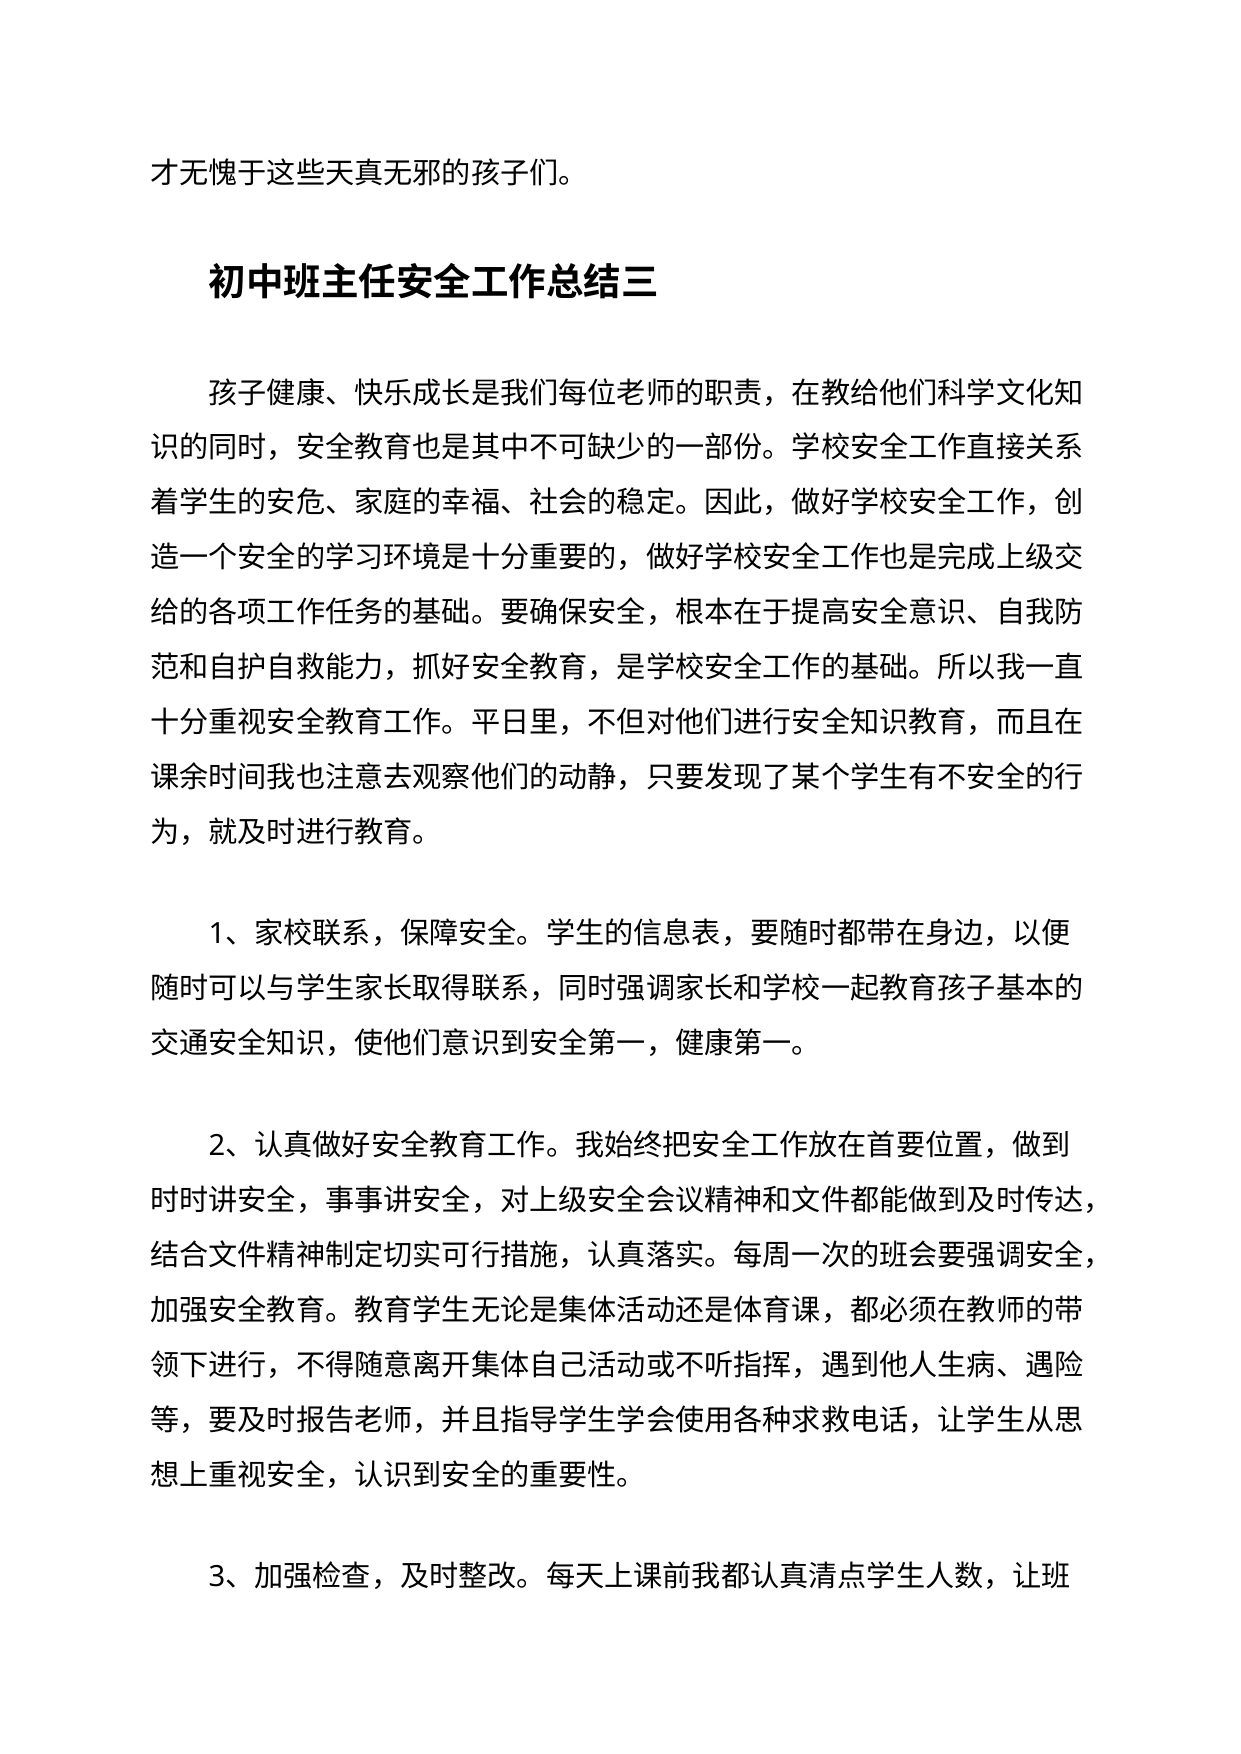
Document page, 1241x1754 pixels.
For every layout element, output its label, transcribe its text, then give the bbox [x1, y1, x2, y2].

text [150, 150, 1090, 192]
text 孩子健康、快乐成长是我们每位老师的职责，在教给他们科学文化知识的同时，安全教育也是其中不可缺少的一部份。学校安全工作直接关系着学生的安危、家庭的幸福、社会的稳定。因此，做好学校安全工作，创造一个安全的学习环境是十分重要的，做好学校安全工作也是完成上级交给的各项工作任务的基础。要确保安全，根本在于提高安全意识、自我防范和自护自救能力，抓好安全教育，是学校安全工作的基础。所以我一直十分重视安全教育工作。平日里，不但对他们进行安全知识教育，而且在课余时间我也注意去观察他们的动静，只要发现了某个学生有不安全的行为，就及时进行教育。 [150, 369, 1090, 851]
text 初中班主任安全工作总结三 [150, 252, 1090, 306]
text 1、家校联系，保障安全。学生的信息表，要随时都带在身边，以便随时可以与学生家长取得联系，同时强调家长和学校一起教育孩子基本的交通安全知识，使他们意识到安全第一，健康第一。 [150, 910, 1090, 1062]
text 2、认真做好安全教育工作。我始终把安全工作放在首要位置，做到时时讲安全，事事讲安全，对上级安全会议精神和文件都能做到及时传达，结合文件精神制定切实可行措施，认真落实。每周一次的班会要强调安全，加强安全教育。教育学生无论是集体活动还是体育课，都必须在教师的带领下进行，不得随意离开集体自己活动或不听指挥，遇到他人生病、遇险等，要及时报告老师，并且指导学生学会使用各种求救电话，让学生从思想上重视安全，认识到安全的重要性。 [150, 1122, 1090, 1493]
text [150, 1553, 1090, 1595]
